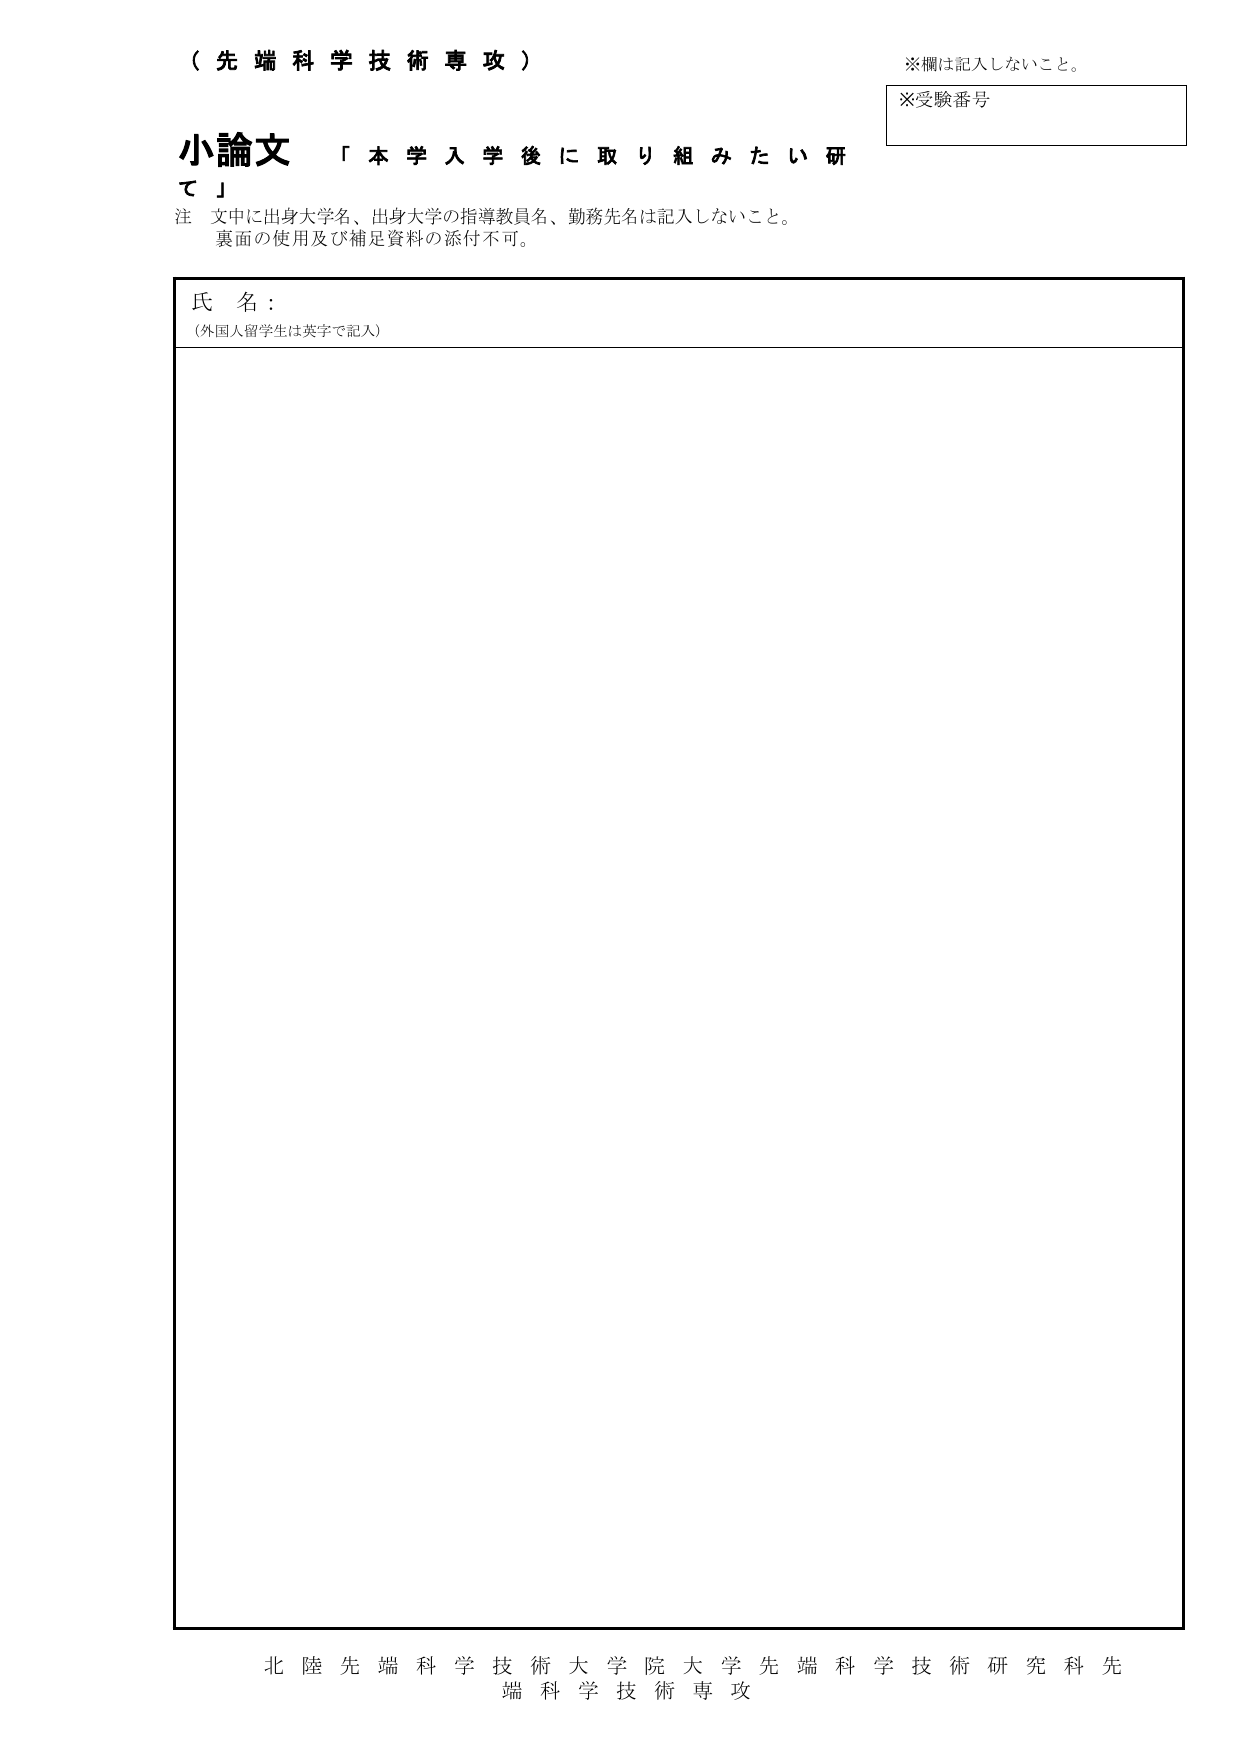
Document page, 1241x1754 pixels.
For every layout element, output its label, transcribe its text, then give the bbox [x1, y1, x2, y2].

text 小論文 「本学入学後に取り組みたい研究課題について」 [174, 124, 1149, 201]
text 注 文中に出身大学名、出身大学の指導教員名、勤務先名は記入しないこと。 [120, 201, 1149, 226]
text 北陸先端科学技術大学院大学先端科学技術研究科先端科学技術専攻 [120, 1653, 1149, 1704]
text 裏面の使用及び補足資料の添付不可。 [174, 226, 1149, 251]
text （先端科学技術専攻） [173, 47, 1149, 73]
table_cell [176, 348, 1182, 1627]
table_header 氏 名： （外国人留学生は英字で記入） [176, 280, 1182, 347]
